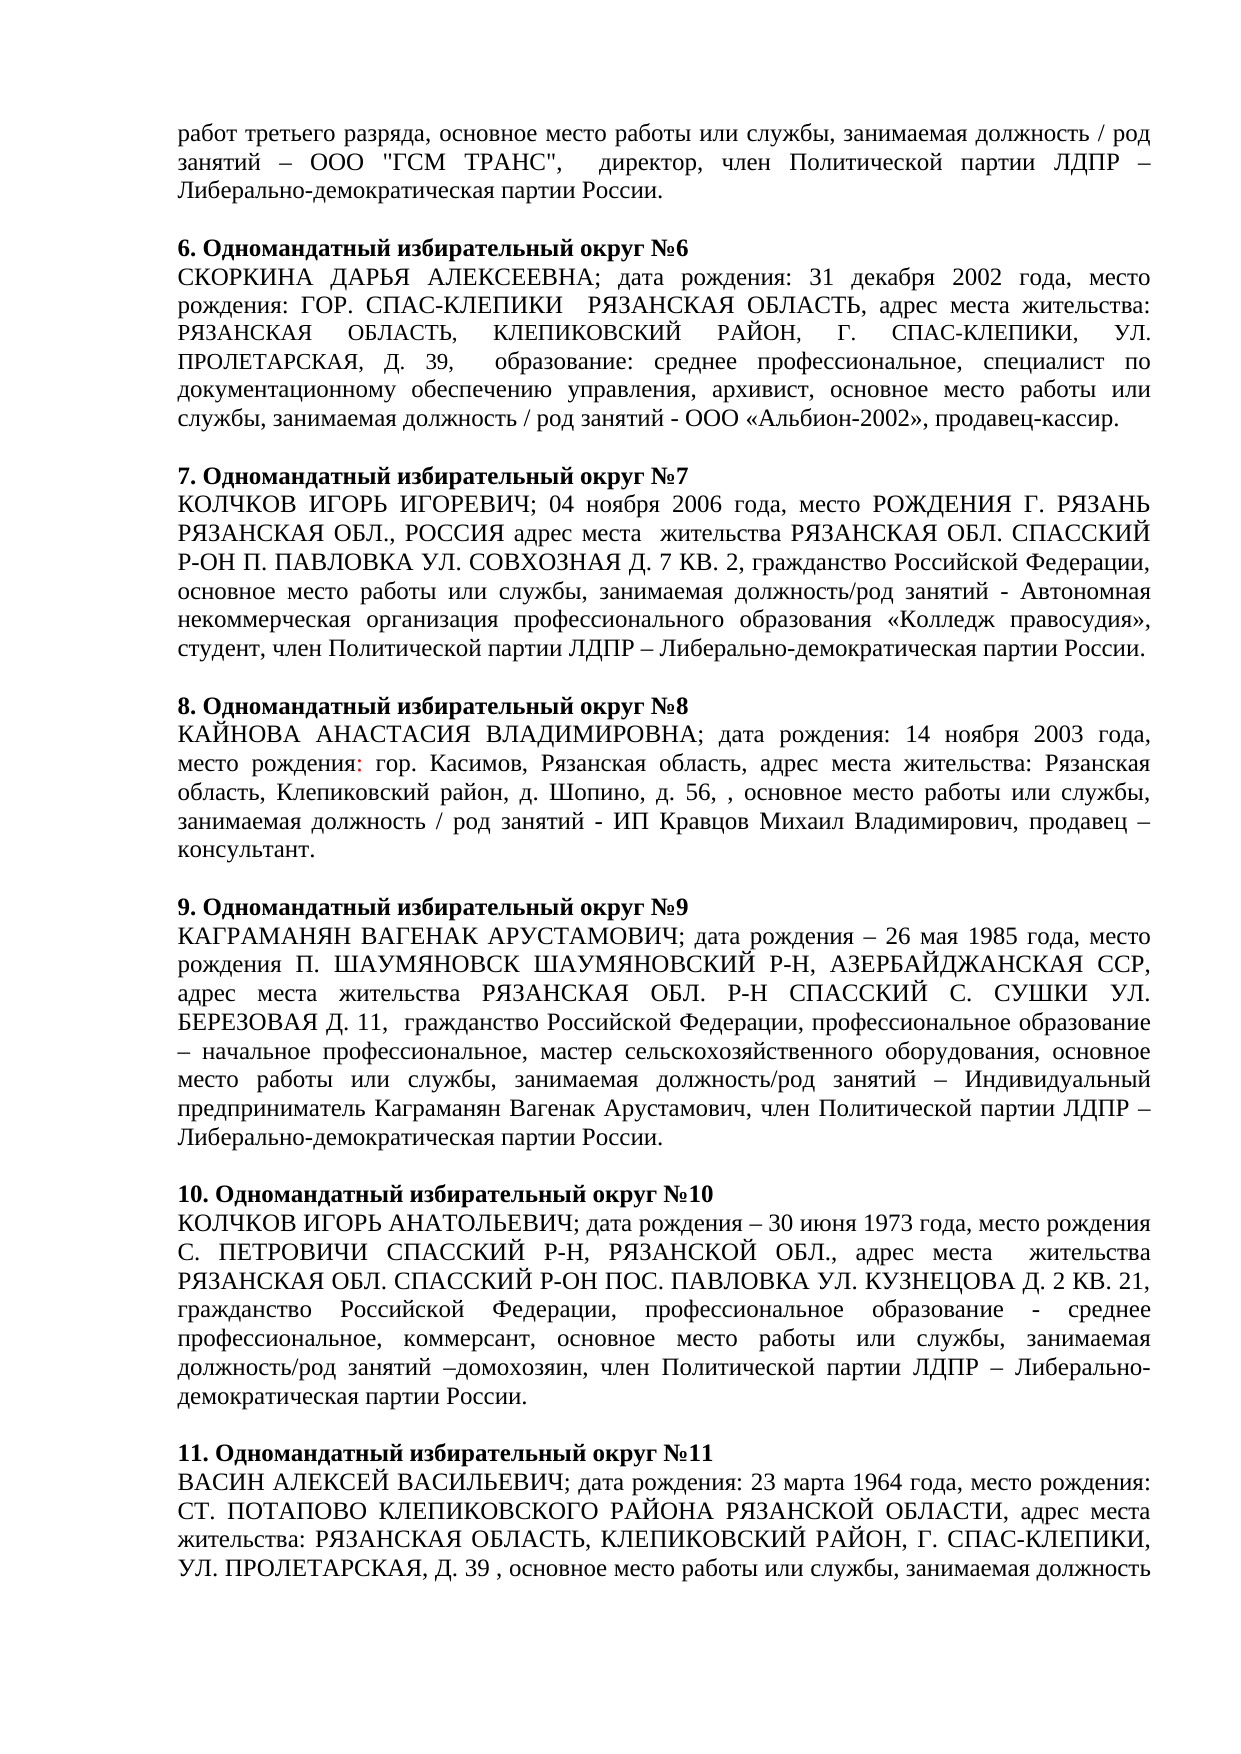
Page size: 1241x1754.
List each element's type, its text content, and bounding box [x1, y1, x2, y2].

text 11. Одномандатный избирательный округ №11 [177, 1438, 1152, 1467]
text КАГРАМАНЯН ВАГЕНАК АРУСТАМОВИЧ; дата рождения – 26 мая 1985 года, место рождения П. ШАУМЯНОВСК ШАУМЯНОВСКИЙ Р-Н, АЗЕРБАЙДЖАНСКАЯ ССР, адрес места жительства РЯЗАНСКАЯ ОБЛ. Р-Н СПАССКИЙ С. СУШКИ УЛ. БЕРЕЗОВАЯ Д. 11, гражданство Российской Федерации, профессиональное образование – начальное профессиональное, мастер сельскохозяйственного оборудования, основное место работы или службы, занимаемая должность/род занятий – Индивидуальный предприниматель Каграманян Вагенак Арустамович, член Политической партии ЛДПР – Либерально-демократическая партии России. [177, 921, 1152, 1151]
text КАЙНОВА АНАСТАСИЯ ВЛАДИМИРОВНА; дата рождения: 14 ноября 2003 года, место рождения: гор. Касимов, Рязанская область, адрес места жительства: Рязанская область, Клепиковский район, д. Шопино, д. 56, , основное место работы или службы, занимаемая должность / род занятий - ИП Кравцов Михаил Владимирович, продавец – консультант. [177, 719, 1152, 863]
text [177, 118, 1152, 204]
text КОЛЧКОВ ИГОРЬ АНАТОЛЬЕВИЧ; дата рождения – 30 июня 1973 года, место рождения С. ПЕТРОВИЧИ СПАССКИЙ Р-Н, РЯЗАНСКОЙ ОБЛ., адрес места жительства РЯЗАНСКАЯ ОБЛ. СПАССКИЙ Р-ОН ПОС. ПАВЛОВКА УЛ. КУЗНЕЦОВА Д. 2 КВ. 21, гражданство Российской Федерации, профессиональное образование - среднее профессиональное, коммерсант, основное место работы или службы, занимаемая должность/род занятий –домохозяин, член Политической партии ЛДПР – Либерально-демократическая партии России. [177, 1208, 1152, 1409]
text 9. Одномандатный избирательный округ №9 [177, 892, 1152, 921]
text 6. Одномандатный избирательный округ №6 [177, 233, 1152, 262]
text КОЛЧКОВ ИГОРЬ ИГОРЕВИЧ; 04 ноября 2006 года, место РОЖДЕНИЯ Г. РЯЗАНЬ РЯЗАНСКАЯ ОБЛ., РОССИЯ адрес места жительства РЯЗАНСКАЯ ОБЛ. СПАССКИЙ Р-ОН П. ПАВЛОВКА УЛ. СОВХОЗНАЯ Д. 7 КВ. 2, гражданство Российской Федерации, основное место работы или службы, занимаемая должность/род занятий - Автономная некоммерческая организация профессионального образования «Колледж правосудия», студент, член Политической партии ЛДПР – Либерально-демократическая партии России. [177, 489, 1152, 662]
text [177, 1467, 1152, 1582]
text 8. Одномандатный избирательный округ №8 [177, 691, 1152, 719]
text 10. Одномандатный избирательный округ №10 [177, 1179, 1152, 1208]
text 7. Одномандатный избирательный округ №7 [177, 461, 1152, 489]
text СКОРКИНА ДАРЬЯ АЛЕКСЕЕВНА; дата рождения: 31 декабря 2002 года, место рождения: ГОР. СПАС-КЛЕПИКИ РЯЗАНСКАЯ ОБЛАСТЬ, адрес места жительства: РЯЗАНСКАЯ ОБЛАСТЬ, КЛЕПИКОВСКИЙ РАЙОН, Г. СПАС-КЛЕПИКИ, УЛ. ПРОЛЕТАРСКАЯ, Д. 39, образование: среднее профессиональное, специалист по документационному обеспечению управления, архивист, основное место работы или службы, занимаемая должность / род занятий - ООО «Альбион-2002», продавец-кассир. [177, 262, 1152, 432]
